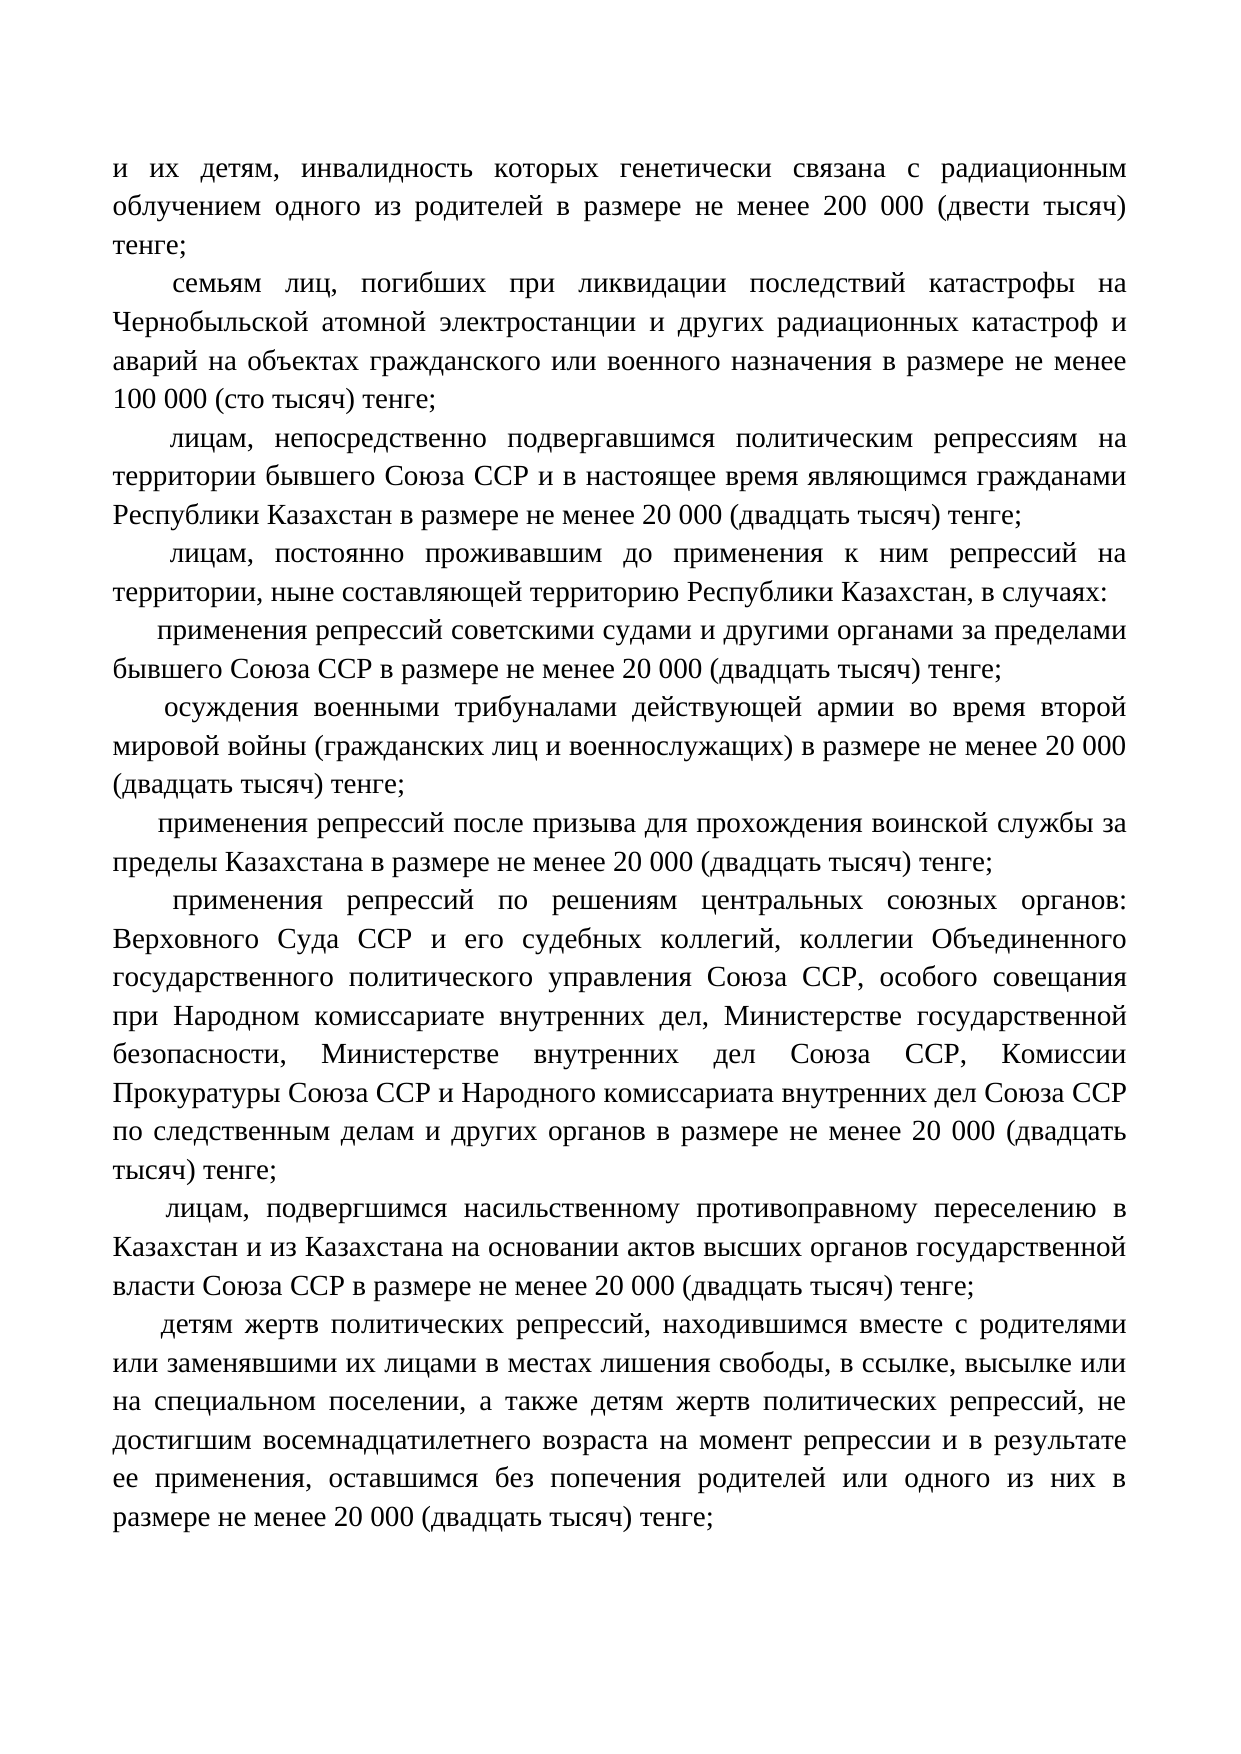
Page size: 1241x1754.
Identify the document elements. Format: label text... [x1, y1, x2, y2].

text лицам, постоянно проживавшим до применения к ним репрессий на территории, ныне составляющей территорию Республики Казахстан, в случаях: [112, 535, 1128, 607]
text детям жертв политических репрессий, находившимся вместе с родителями или заменявшими их лицами в местах лишения свободы, в ссылке, высылке или на специальном поселении, а также детям жертв политических репрессий, не достигшим восемнадцатилетнего возраста на момент репрессии и в результате ее применения, оставшимся без попечения родителей или одного из них в размере не менее 20 000 (двадцать тысяч) тенге; [112, 1306, 1128, 1532]
text лицам, непосредственно подвергавшимся политическим репрессиям на территории бывшего Союза ССР и в настоящее время являющимся гражданами Республики Казахстан в размере не менее 20 000 (двадцать тысяч) тенге; [112, 420, 1128, 530]
text осуждения военными трибуналами действующей армии во время второй мировой войны (гражданских лиц и военнослужащих) в размере не менее 20 000 (двадцать тысяч) тенге; [112, 689, 1128, 800]
text применения репрессий по решениям центральных союзных органов: Верховного Суда ССР и его судебных коллегий, коллегии Объединенного государственного политического управления Союза ССР, особого совещания при Народном комиссариате внутренних дел, Министерстве государственной безопасности, Министерстве внутренних дел Союза ССР, Комиссии Прокуратуры Союза ССР и Народного комиссариата внутренних дел Союза ССР по следственным делам и других органов в размере не менее 20 000 (двадцать тысяч) тенге; [112, 882, 1128, 1186]
text применения репрессий после призыва для прохождения воинской службы за пределы Казахстана в размере не менее 20 000 (двадцать тысяч) тенге; [112, 805, 1128, 877]
text семьям лиц, погибших при ликвидации последствий катастрофы на Чернобыльской атомной электростанции и других радиационных катастроф и аварий на объектах гражданского или военного назначения в размере не менее 100 000 (сто тысяч) тенге; [112, 266, 1128, 415]
text применения репрессий советскими судами и другими органами за пределами бывшего Союза ССР в размере не менее 20 000 (двадцать тысяч) тенге; [112, 612, 1128, 684]
text лицам, подвергшимся насильственному противоправному переселению в Казахстан и из Казахстана на основании актов высших органов государственной власти Союза ССР в размере не менее 20 000 (двадцать тысяч) тенге; [112, 1191, 1128, 1301]
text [112, 150, 1128, 261]
